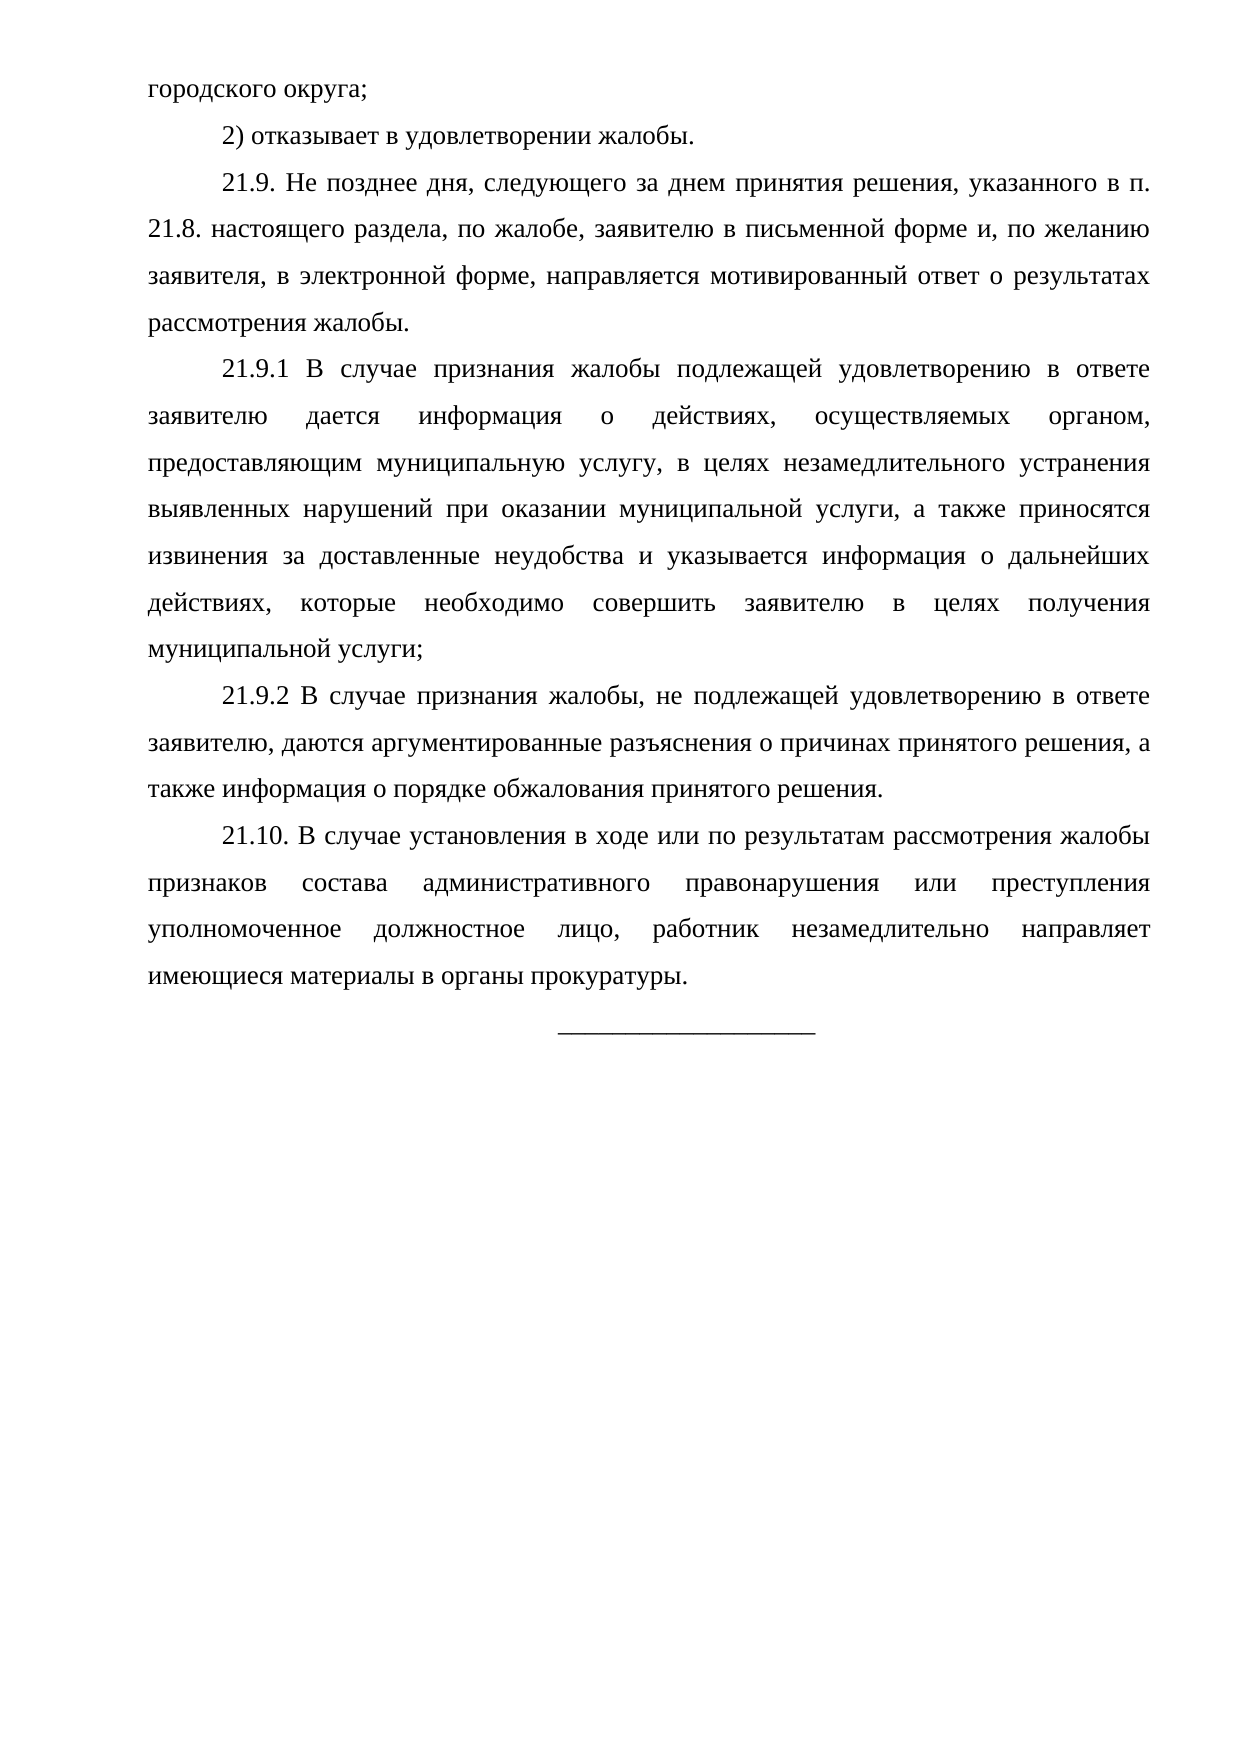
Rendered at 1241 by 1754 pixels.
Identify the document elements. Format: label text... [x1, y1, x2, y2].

text 21.9. Не позднее дня, следующего за днем принятия решения, указанного в п. 21.8. настоящего раздела, по жалобе, заявителю в письменной форме и, по желанию заявителя, в электронной форме, направляется мотивированный ответ о результатах рассмотрения жалобы. [148, 166, 1152, 337]
text 21.9.2 В случае признания жалобы, не подлежащей удовлетворению в ответе заявителю, даются аргументированные разъяснения о причинах принятого решения, а также информация о порядке обжалования принятого решения. [148, 679, 1152, 804]
text ___________________ [148, 1006, 1152, 1037]
text 21.9.1 В случае признания жалобы подлежащей удовлетворению в ответе заявителю дается информация о действиях, осуществляемых органом, предоставляющим муниципальную услугу, в целях незамедлительного устранения выявленных нарушений при оказании муниципальной услуги, а также приносятся извинения за доставленные неудобства и указывается информация о дальнейших действиях, которые необходимо совершить заявителю в целях получения муниципальной услуги; [148, 352, 1152, 664]
text 2) отказывает в удовлетворении жалобы. [148, 119, 1152, 150]
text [148, 72, 1152, 104]
text 21.10. В случае установления в ходе или по результатам рассмотрения жалобы признаков состава административного правонарушения или преступления уполномоченное должностное лицо, работник незамедлительно направляет имеющиеся материалы в органы прокуратуры. [148, 819, 1152, 990]
